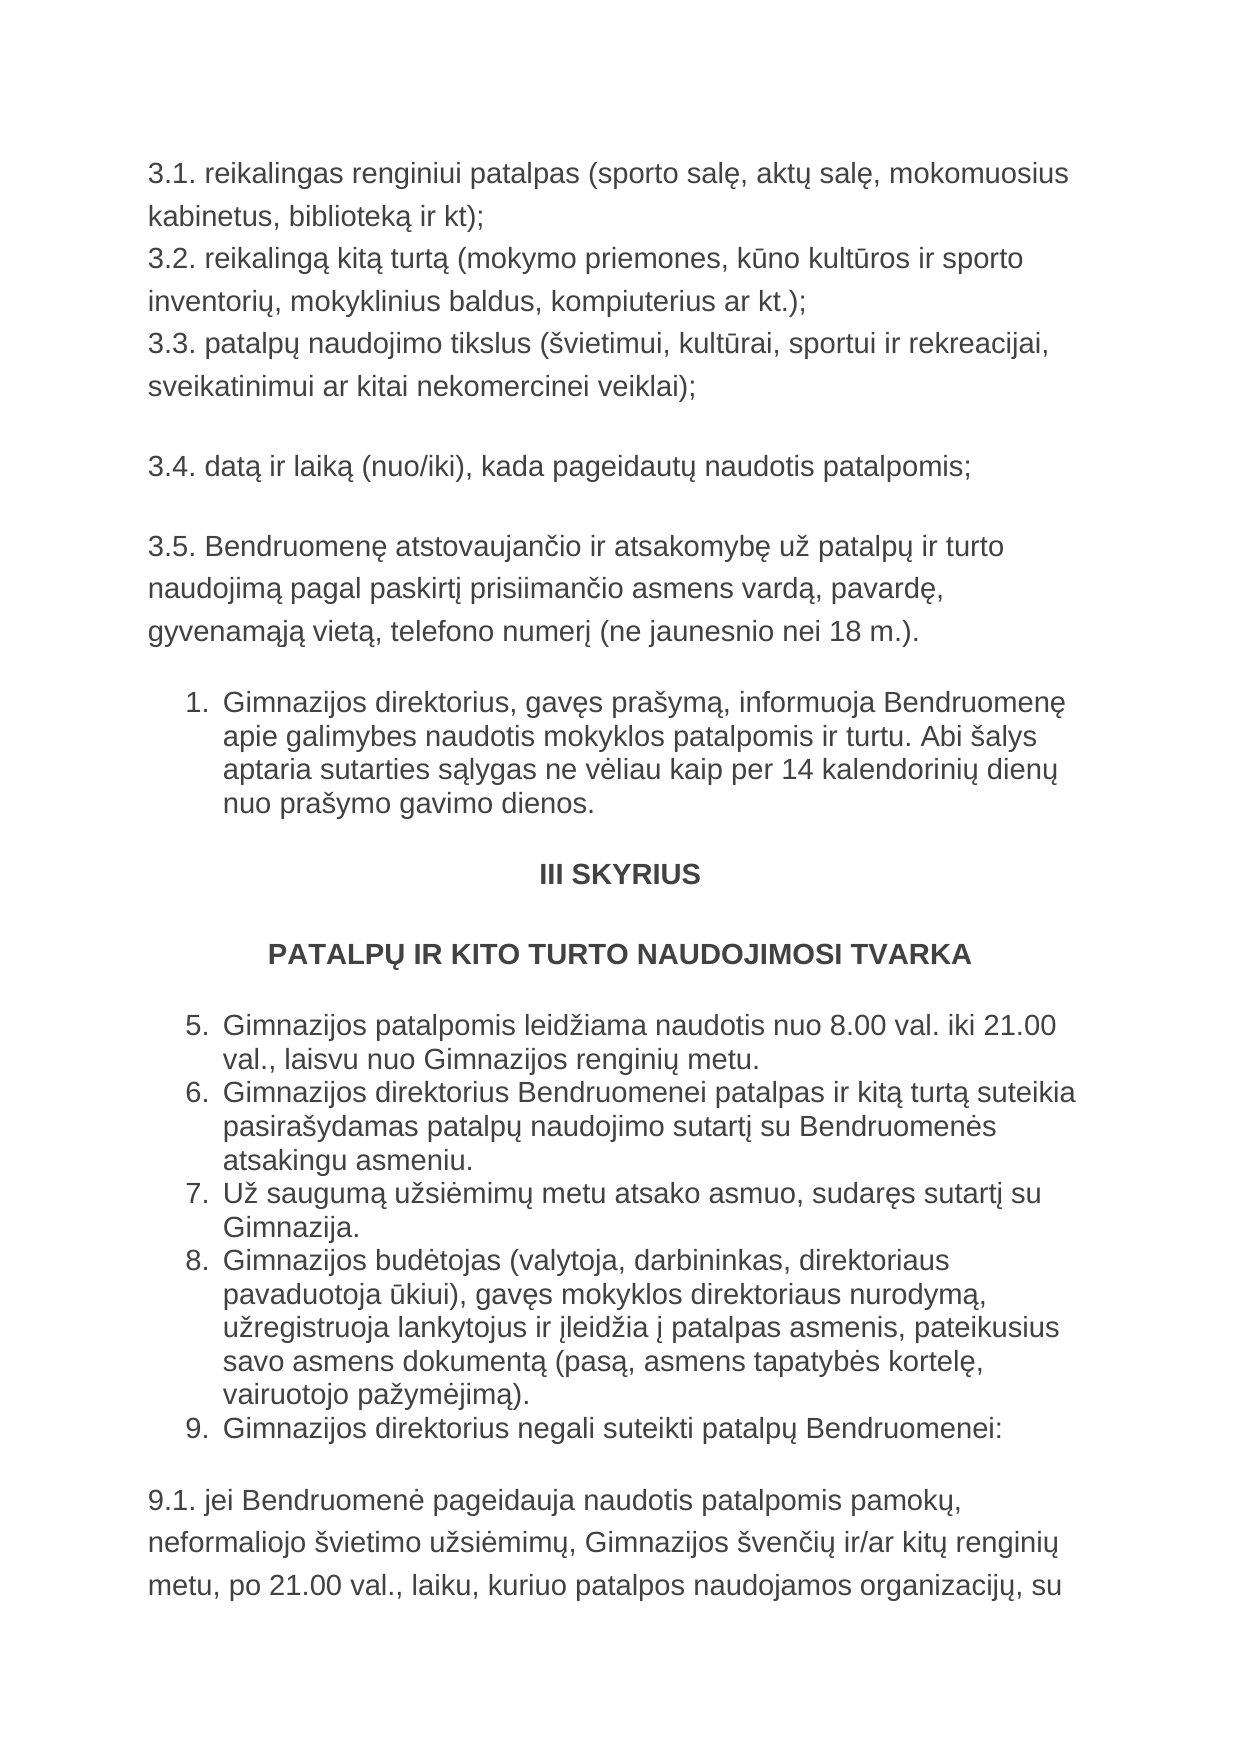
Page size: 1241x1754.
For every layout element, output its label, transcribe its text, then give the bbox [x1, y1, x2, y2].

text 3.5. Bendruomenę atstovaujančio ir atsakomybę už patalpų ir turto naudojimą pagal paskirtį prisiimančio asmens vardą, pavardę, gyvenamąją vietą, telefono numerį (ne jaunesnio nei 18 m.). [148, 520, 1093, 648]
list Gimnazijos direktorius negali suteikti patalpų Bendruomenei: [185, 1411, 1093, 1444]
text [148, 1474, 1093, 1601]
text 3.4. datą ir laiką (nuo/iki), kada pageidautų naudotis patalpomis; [148, 440, 1093, 483]
text PATALPŲ IR KITO TURTO NAUDOJIMOSI TVARKA [148, 928, 1093, 971]
text 3.1. reikalingas renginiui patalpas (sporto salę, aktų salę, mokomuosius kabinetus, biblioteką ir kt); 3.2. reikalingą kitą turtą (mokymo priemones, kūno kultūros ir sporto inventorių, mokyklinius baldus, kompiuterius ar kt.); 3.3. patalpų naudojimo tikslus (švietimui, kultūrai, sportui ir rekreacijai, sveikatinimui ar kitai nekomercinei veiklai); [148, 148, 1093, 403]
list Gimnazijos budėtojas (valytoja, darbininkas, direktoriaus pavaduotoja ūkiui), gavęs mokyklos direktoriaus nurodymą, užregistruoja lankytojus ir įleidžia į patalpas asmenis, pateikusius savo asmens dokumentą (pasą, asmens tapatybės kortelę, vairuotojo pažymėjimą). [185, 1243, 1093, 1411]
list Už saugumą užsiėmimų metu atsako asmuo, sudaręs sutartį su Gimnazija. [185, 1176, 1093, 1243]
list Gimnazijos direktorius, gavęs prašymą, informuoja Bendruomenę apie galimybes naudotis mokyklos patalpomis ir turtu. Abi šalys aptaria sutarties sąlygas ne vėliau kaip per 14 kalendorinių dienų nuo prašymo gavimo dienos. [185, 685, 1093, 819]
text III SKYRIUS [148, 848, 1093, 891]
list Gimnazijos direktorius Bendruomenei patalpas ir kitą turtą suteikia pasirašydamas patalpų naudojimo sutartį su Bendruomenės atsakingu asmeniu. [185, 1076, 1093, 1176]
list Gimnazijos patalpomis leidžiama naudotis nuo 8.00 val. iki 21.00 val., laisvu nuo Gimnazijos renginių metu. [185, 1008, 1093, 1076]
